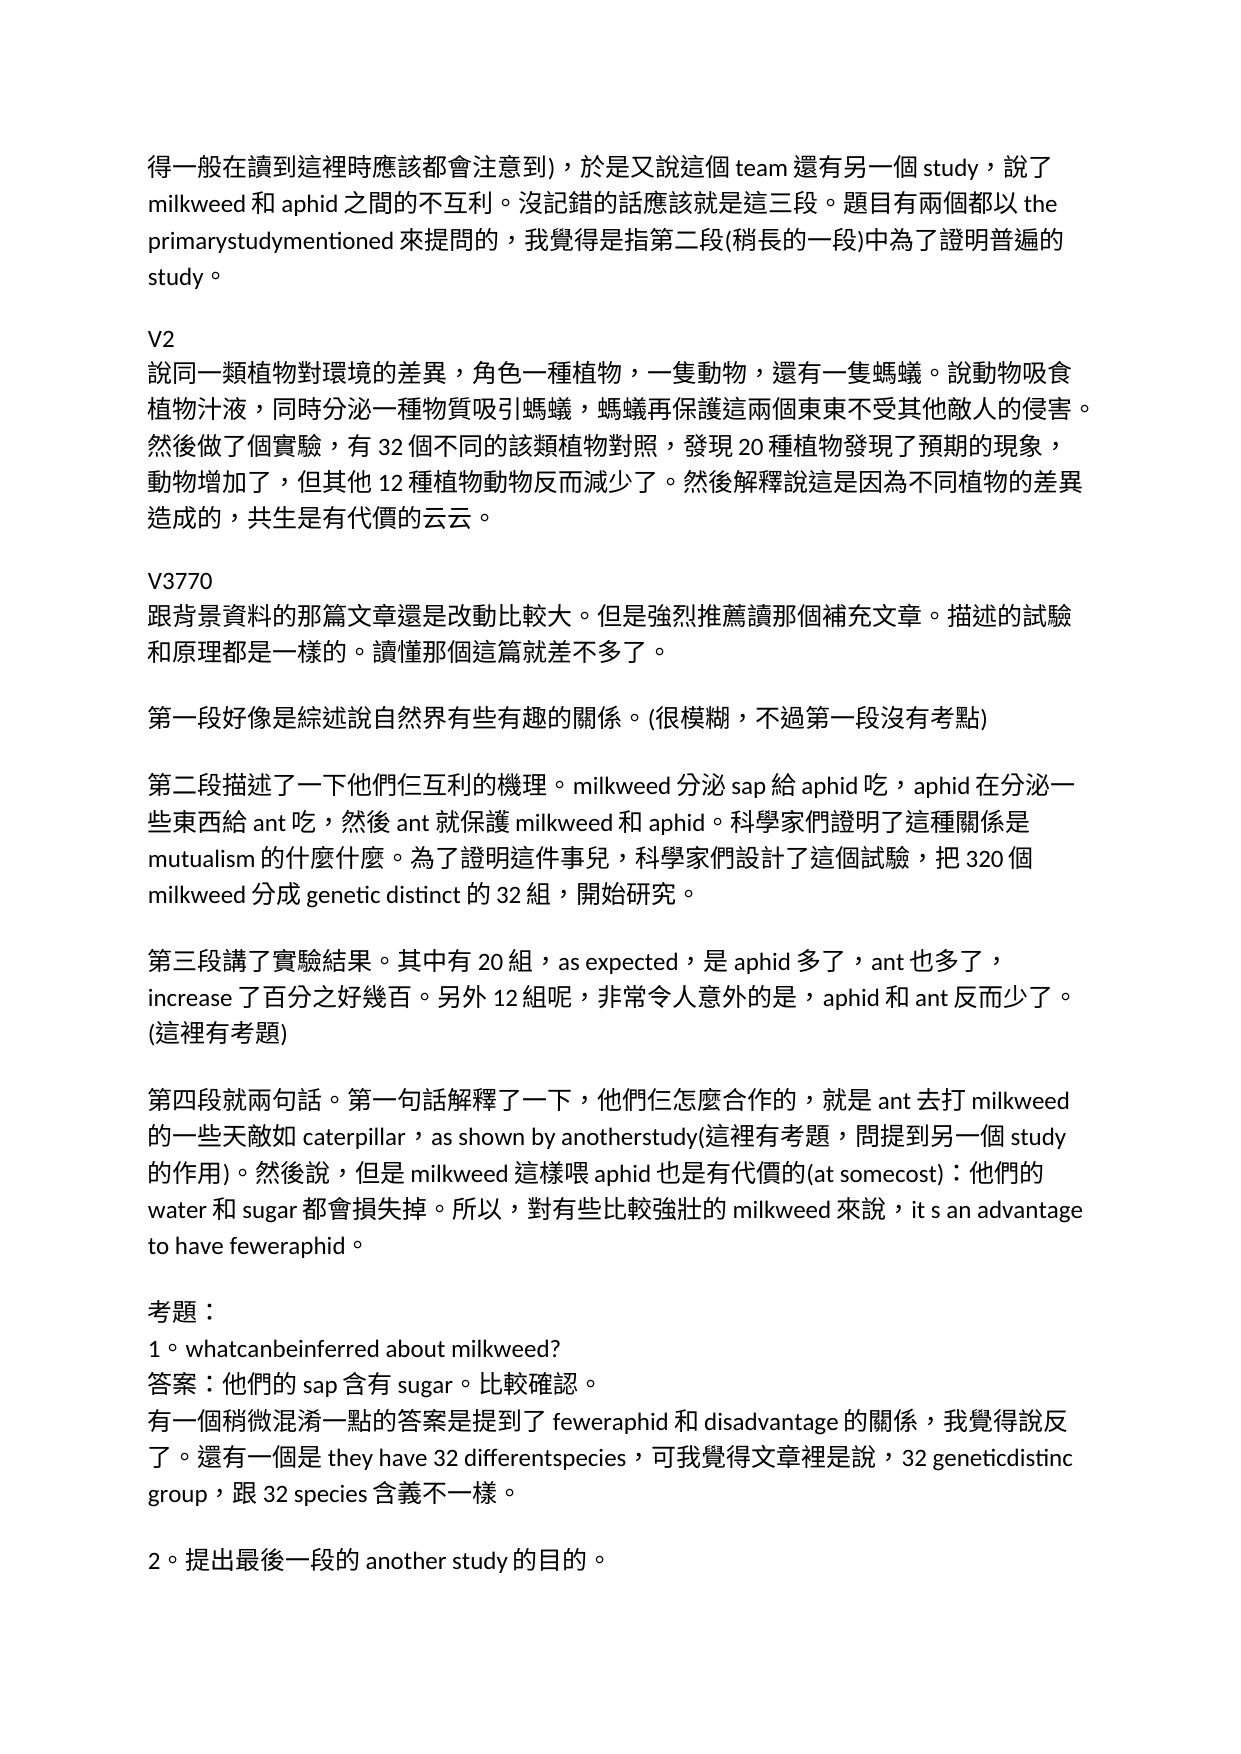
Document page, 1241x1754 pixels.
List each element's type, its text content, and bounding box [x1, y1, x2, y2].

text 第二段描述了一下他們仨互利的機理。milkweed分泌sap給aphid吃，aphid在分泌一些東西給ant吃，然後ant就保護milkweed和aphid。科學家們證明了這種關係是mutualism的什麼什麼。為了證明這件事兒，科學家們設計了這個試驗，把320個milkweed分成genetic distinct的32組，開始研究。 [148, 766, 1093, 911]
text 說同一類植物對環境的差異，角色一種植物，一隻動物，還有一隻螞蟻。說動物吸食植物汁液，同時分泌一種物質吸引螞蟻，螞蟻再保護這兩個東東不受其他敵人的侵害。然後做了個實驗，有32個不同的該類植物對照，發現20種植物發現了預期的現象，動物增加了，但其他12種植物動物反而減少了。然後解釋說這是因為不同植物的差異造成的，共生是有代價的云云。 [148, 354, 1093, 535]
text 第一段好像是綜述說自然界有些有趣的關係。(很模糊，不過第一段沒有考點) [148, 699, 1093, 735]
text V3770 [148, 565, 1093, 596]
text 答案：他們的sap含有sugar。比較確認。 [148, 1365, 1093, 1401]
text 1。whatcanbeinferred about milkweed? [148, 1328, 1093, 1365]
text 有一個稍微混淆一點的答案是提到了feweraphid和disadvantage的關係，我覺得說反了。還有一個是they have 32 differentspecies，可我覺得文章裡是說，32 geneticdistinc group，跟32 species含義不一樣。 [148, 1401, 1093, 1510]
text 第三段講了實驗結果。其中有20組，as expected，是aphid多了，ant也多了，increase了百分之好幾百。另外12組呢，非常令人意外的是，aphid和ant反而少了。(這裡有考題) [148, 941, 1093, 1050]
text 2。提出最後一段的another study的目的。 [148, 1540, 1093, 1577]
text 跟背景資料的那篇文章還是改動比較大。但是強烈推薦讀那個補充文章。描述的試驗和原理都是一樣的。讀懂那個這篇就差不多了。 [148, 596, 1093, 668]
text 第四段就兩句話。第一句話解釋了一下，他們仨怎麼合作的，就是ant去打milkweed的一些天敵如caterpillar，as shown by anotherstudy(這裡有考題，問提到另一個study的作用)。然後說，但是milkweed這樣喂aphid也是有代價的(at somecost)：他們的water和sugar都會損失掉。所以，對有些比較強壯的milkweed來說，it s an advantage to have feweraphid。 [148, 1081, 1093, 1262]
text V2 [148, 323, 1093, 354]
text 考題： [148, 1292, 1093, 1328]
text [148, 148, 1093, 293]
